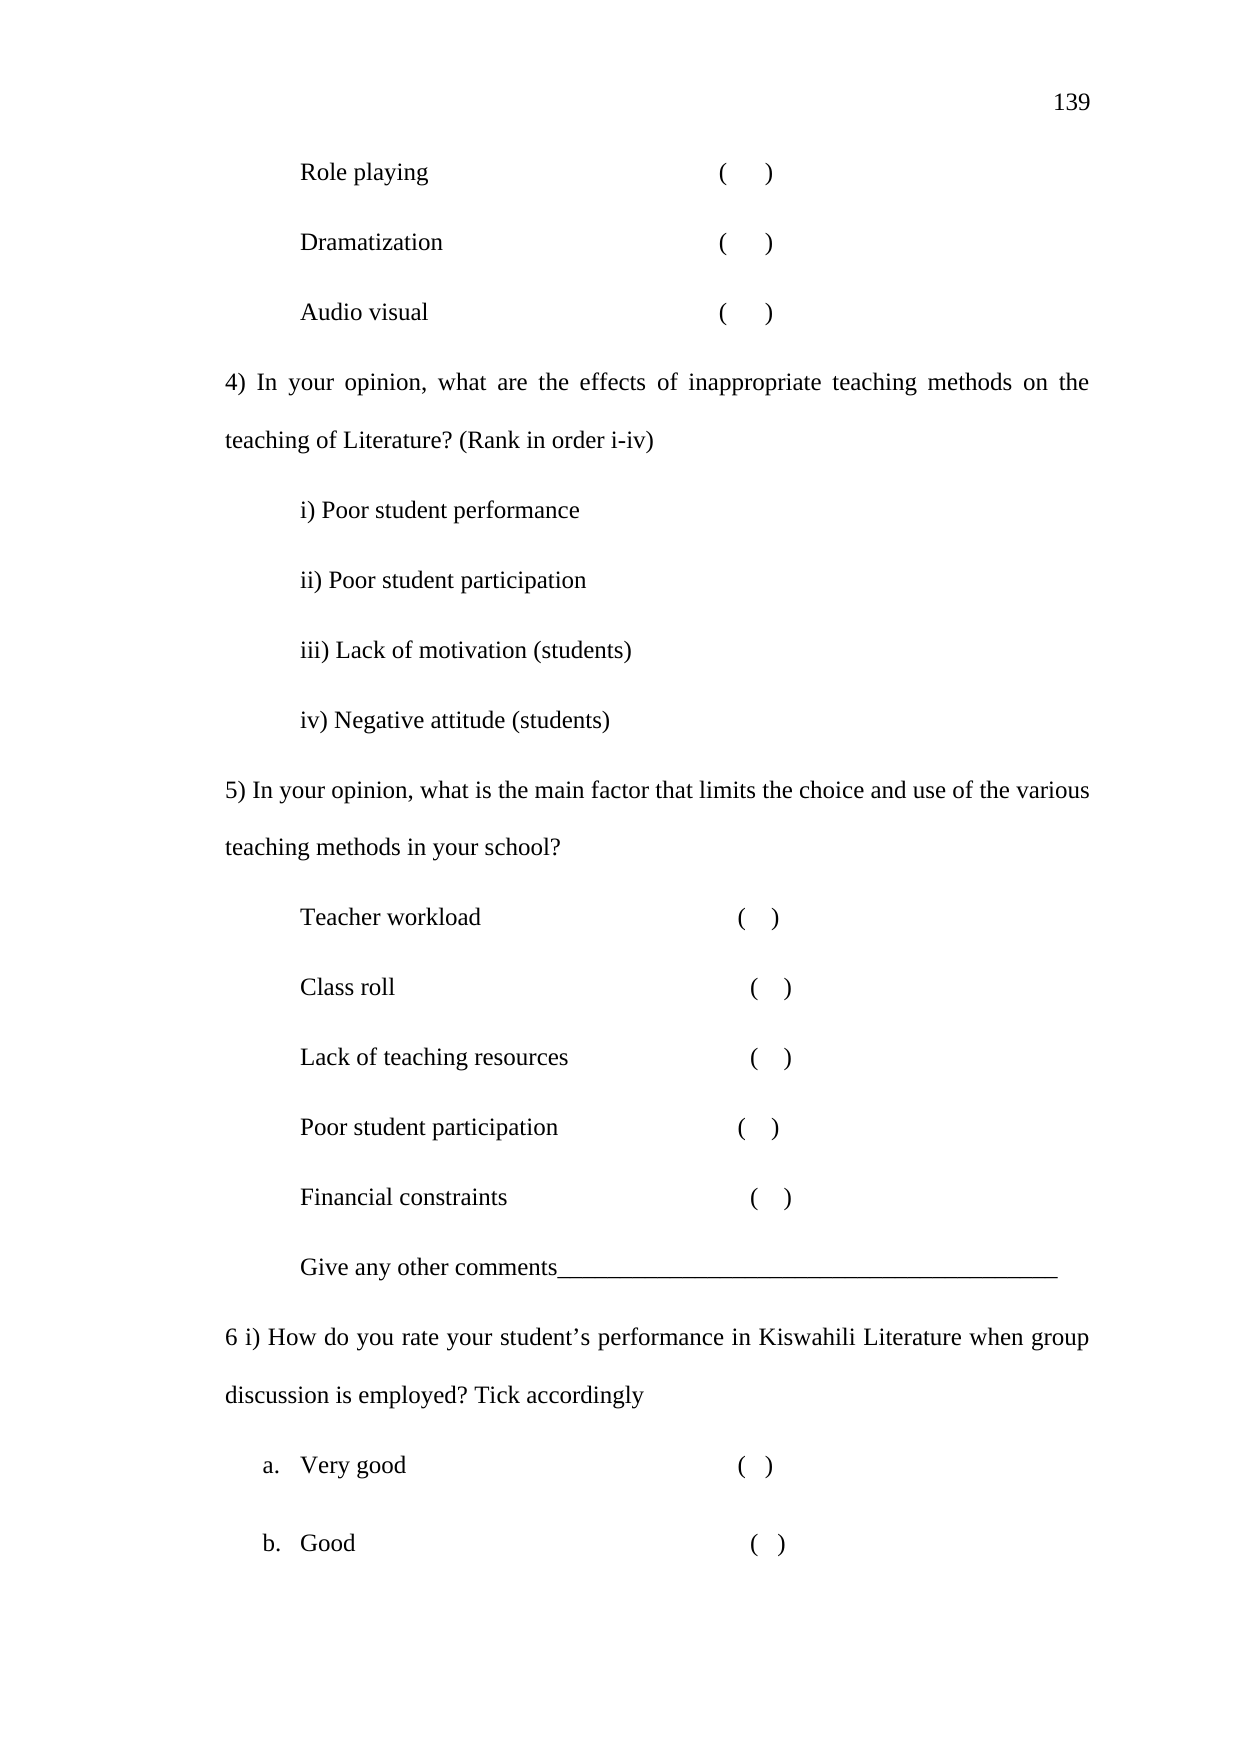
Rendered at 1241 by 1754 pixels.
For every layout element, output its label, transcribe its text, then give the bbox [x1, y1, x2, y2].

text Teacher workload ( ) [225, 902, 1090, 931]
list Very good ( ) [262, 1450, 1090, 1479]
text ii) Poor student participation [225, 565, 1090, 594]
text Financial constraints ( ) [225, 1182, 1090, 1211]
list Good ( ) [262, 1528, 1090, 1557]
text Poor student participation ( ) [225, 1112, 1090, 1141]
text iii) Lack of motivation (students) [225, 635, 1090, 664]
text Lack of teaching resources ( ) [225, 1042, 1090, 1071]
text 5) In your opinion, what is the main factor that limits the choice and use of the various teaching methods in your school? [225, 775, 1090, 861]
text iv) Negative attitude (students) [225, 705, 1090, 734]
text 6 i) How do you rate your student’s performance in Kiswahili Literature when group discussion is employed? Tick accordingly [225, 1322, 1090, 1409]
text 4) In your opinion, what are the effects of inappropriate teaching methods on the teaching of Literature? (Rank in order i-iv) [225, 367, 1090, 454]
text Role playing ( ) [225, 157, 1090, 186]
text Audio visual ( ) [225, 297, 1090, 326]
text i) Poor student performance [225, 495, 1090, 524]
text Dramatization ( ) [225, 227, 1090, 256]
text Give any other comments________________________________________ [225, 1252, 1090, 1281]
text Class roll ( ) [225, 972, 1090, 1001]
